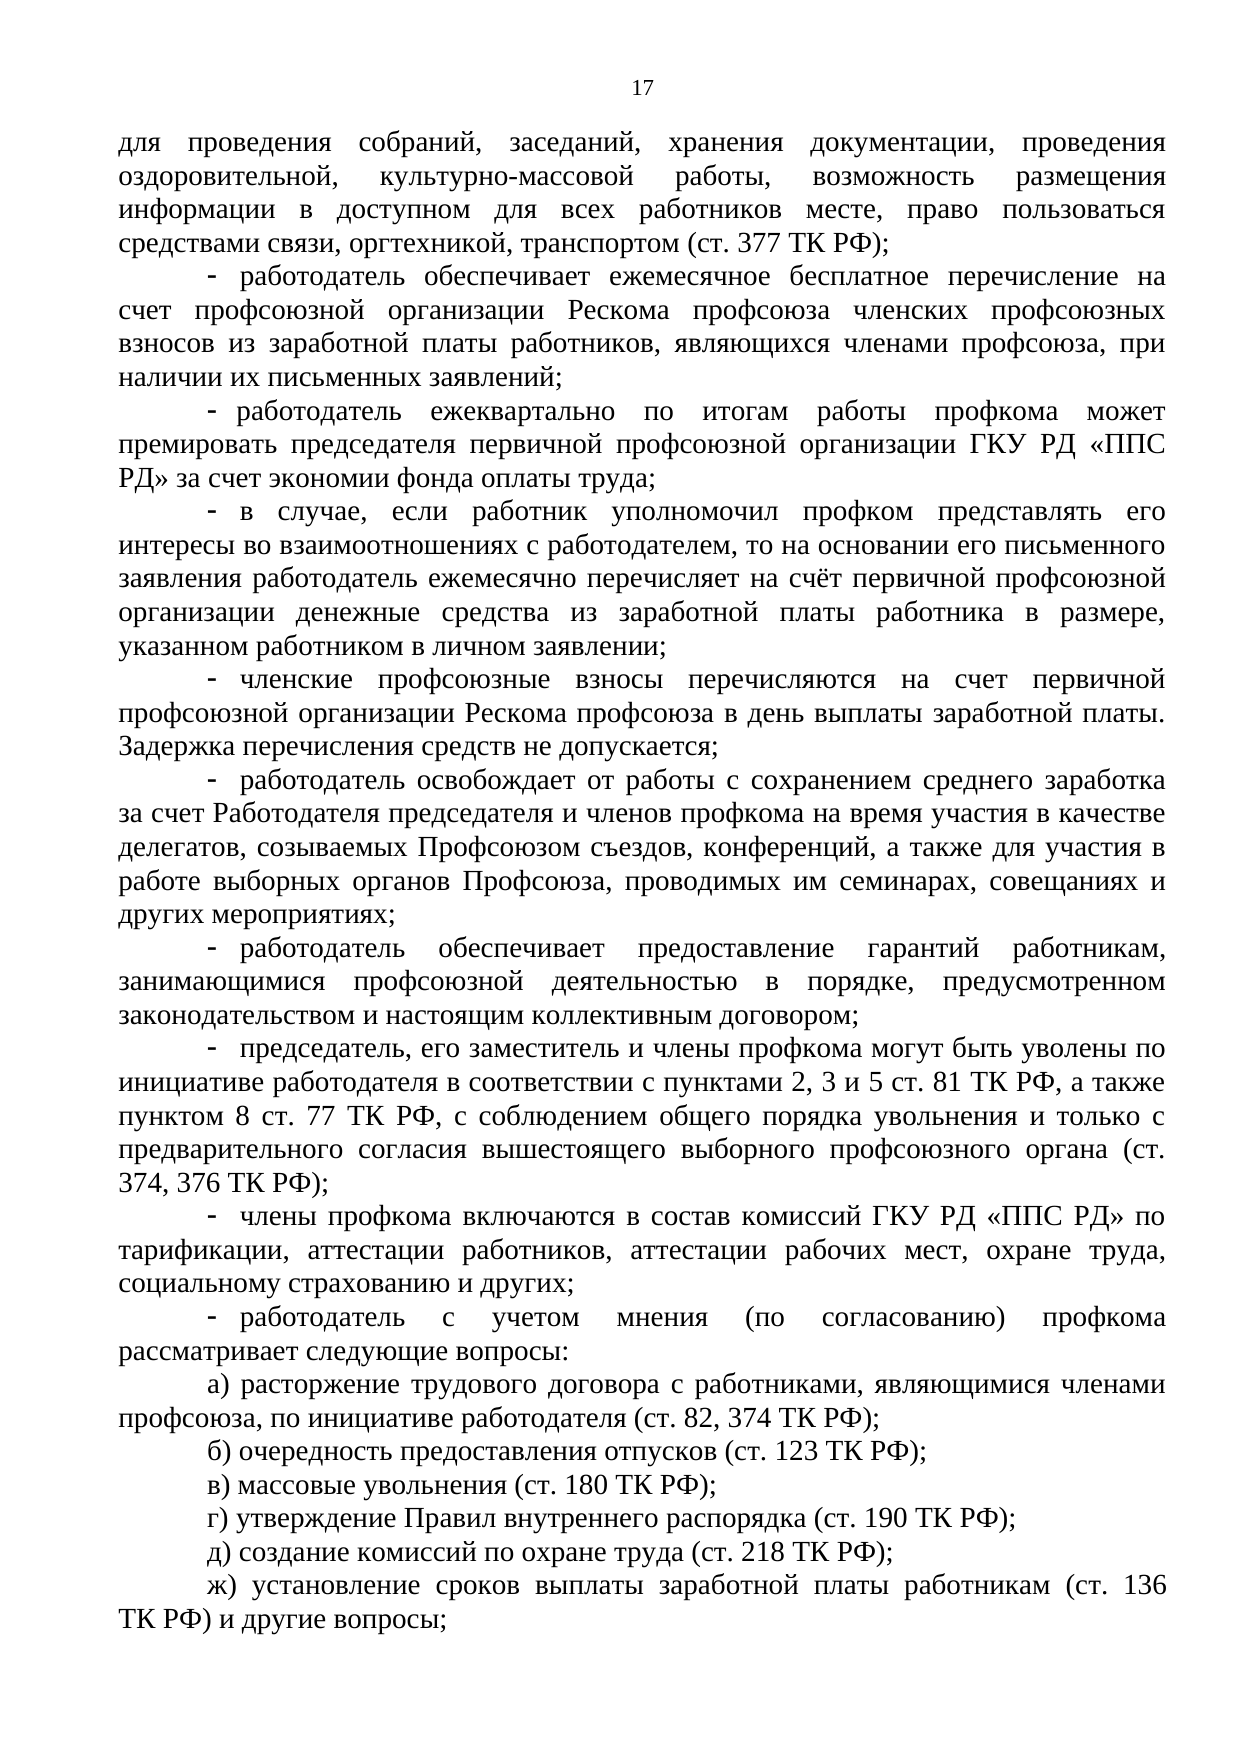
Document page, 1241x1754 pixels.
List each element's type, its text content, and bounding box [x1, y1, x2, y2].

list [118, 124, 1167, 258]
list членские профсоюзные взносы перечисляются на счет первичной профсоюзной организации Рескома профсоюза в день выплаты заработной платы. Задержка перечисления средств не допускается; [118, 661, 1167, 762]
list в случае, если работник уполномочил профком представлять его интересы во взаимоотношениях с работодателем, то на основании его письменного заявления работодатель ежемесячно перечисляет на счёт первичной профсоюзной организации денежные средства из заработной платы работника в размере, указанном работником в личном заявлении; [118, 493, 1167, 661]
text г) утверждение Правил внутреннего распорядка (ст. 190 ТК РФ); [118, 1500, 1167, 1534]
text в) массовые увольнения (ст. 180 ТК РФ); [118, 1467, 1167, 1500]
text а) расторжение трудового договора с работниками, являющимися членами профсоюза, по инициативе работодателя (ст. 82, 374 ТК РФ); [118, 1366, 1167, 1433]
list председатель, его заместитель и члены профкома могут быть уволены по инициативе работодателя в соответствии с пунктами 2, 3 и 5 ст. 81 ТК РФ, а также пунктом 8 ст. 77 ТК РФ, с соблюдением общего порядка увольнения и только с предварительного согласия вышестоящего выборного профсоюзного органа (ст. 374, 376 ТК РФ); [118, 1030, 1167, 1198]
text ж) установление сроков выплаты заработной платы работникам (ст. 136 ТК РФ) и другие вопросы; [118, 1567, 1167, 1634]
text б) очередность предоставления отпусков (ст. 123 ТК РФ); [118, 1433, 1167, 1467]
list члены профкома включаются в состав комиссий ГКУ РД «ППС РД» по тарификации, аттестации работников, аттестации рабочих мест, охране труда, социальному страхованию и других; [118, 1198, 1167, 1299]
list работодатель с учетом мнения (по согласованию) профкома рассматривает следующие вопросы: [118, 1299, 1167, 1366]
list работодатель ежеквартально по итогам работы профкома может премировать председателя первичной профсоюзной организации ГКУ РД «ППС РД» за счет экономии фонда оплаты труда; [118, 393, 1167, 493]
list работодатель освобождает от работы с сохранением среднего заработка за счет Работодателя председателя и членов профкома на время участия в качестве делегатов, созываемых Профсоюзом съездов, конференций, а также для участия в работе выборных органов Профсоюза, проводимых им семинарах, совещаниях и других мероприятиях; [118, 762, 1167, 930]
list работодатель обеспечивает предоставление гарантий работникам, занимающимися профсоюзной деятельностью в порядке, предусмотренном законодательством и настоящим коллективным договором; [118, 930, 1167, 1030]
list работодатель обеспечивает ежемесячное бесплатное перечисление на счет профсоюзной организации Рескома профсоюза членских профсоюзных взносов из заработной платы работников, являющихся членами профсоюза, при наличии их письменных заявлений; [118, 258, 1167, 393]
text д) создание комиссий по охране труда (ст. 218 ТК РФ); [118, 1534, 1167, 1567]
